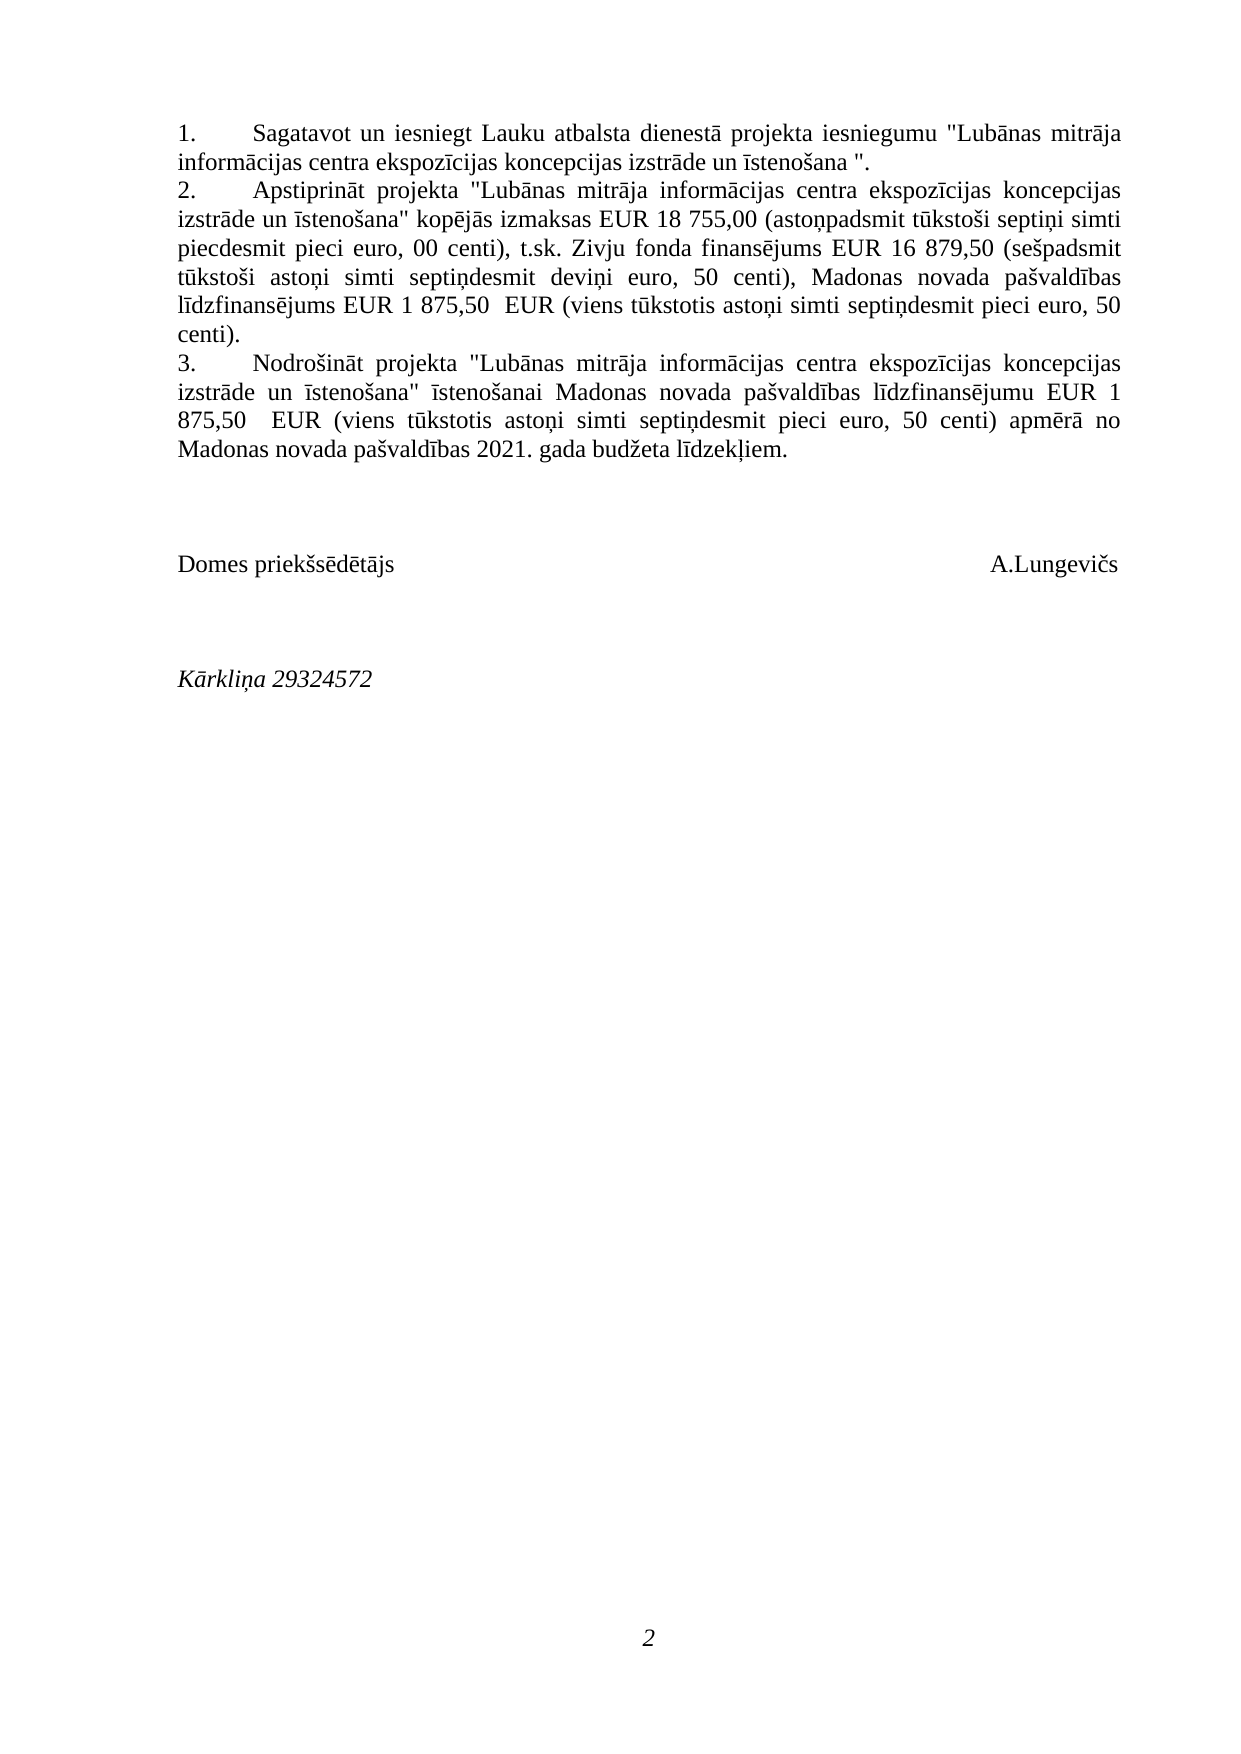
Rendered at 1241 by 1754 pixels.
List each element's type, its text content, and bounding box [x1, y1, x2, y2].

text 1. Sagatavot un iesniegt Lauku atbalsta dienestā projekta iesniegumu "Lubānas mitrāja informācijas centra ekspozīcijas koncepcijas izstrāde un īstenošana ". [177, 118, 1122, 176]
text Kārkliņa 29324572 [177, 664, 1122, 693]
text 2. Apstiprināt projekta "Lubānas mitrāja informācijas centra ekspozīcijas koncepcijas izstrāde un īstenošana" kopējās izmaksas EUR 18 755,00 (astoņpadsmit tūkstoši septiņi simti piecdesmit pieci euro, 00 centi), t.sk. Zivju fonda finansējums EUR 16 879,50 (sešpadsmit tūkstoši astoņi simti septiņdesmit deviņi euro, 50 centi), Madonas novada pašvaldības līdzfinansējums EUR 1 875,50 EUR (viens tūkstotis astoņi simti septiņdesmit pieci euro, 50 centi). [177, 176, 1122, 348]
text 3. Nodrošināt projekta "Lubānas mitrāja informācijas centra ekspozīcijas koncepcijas izstrāde un īstenošana" īstenošanai Madonas novada pašvaldības līdzfinansējumu EUR 1 875,50 EUR (viens tūkstotis astoņi simti septiņdesmit pieci euro, 50 centi) apmērā no Madonas novada pašvaldības 2021. gada budžeta līdzekļiem. [177, 348, 1122, 463]
text Domes priekšsēdētājs A.Lungevičs [177, 549, 1122, 578]
